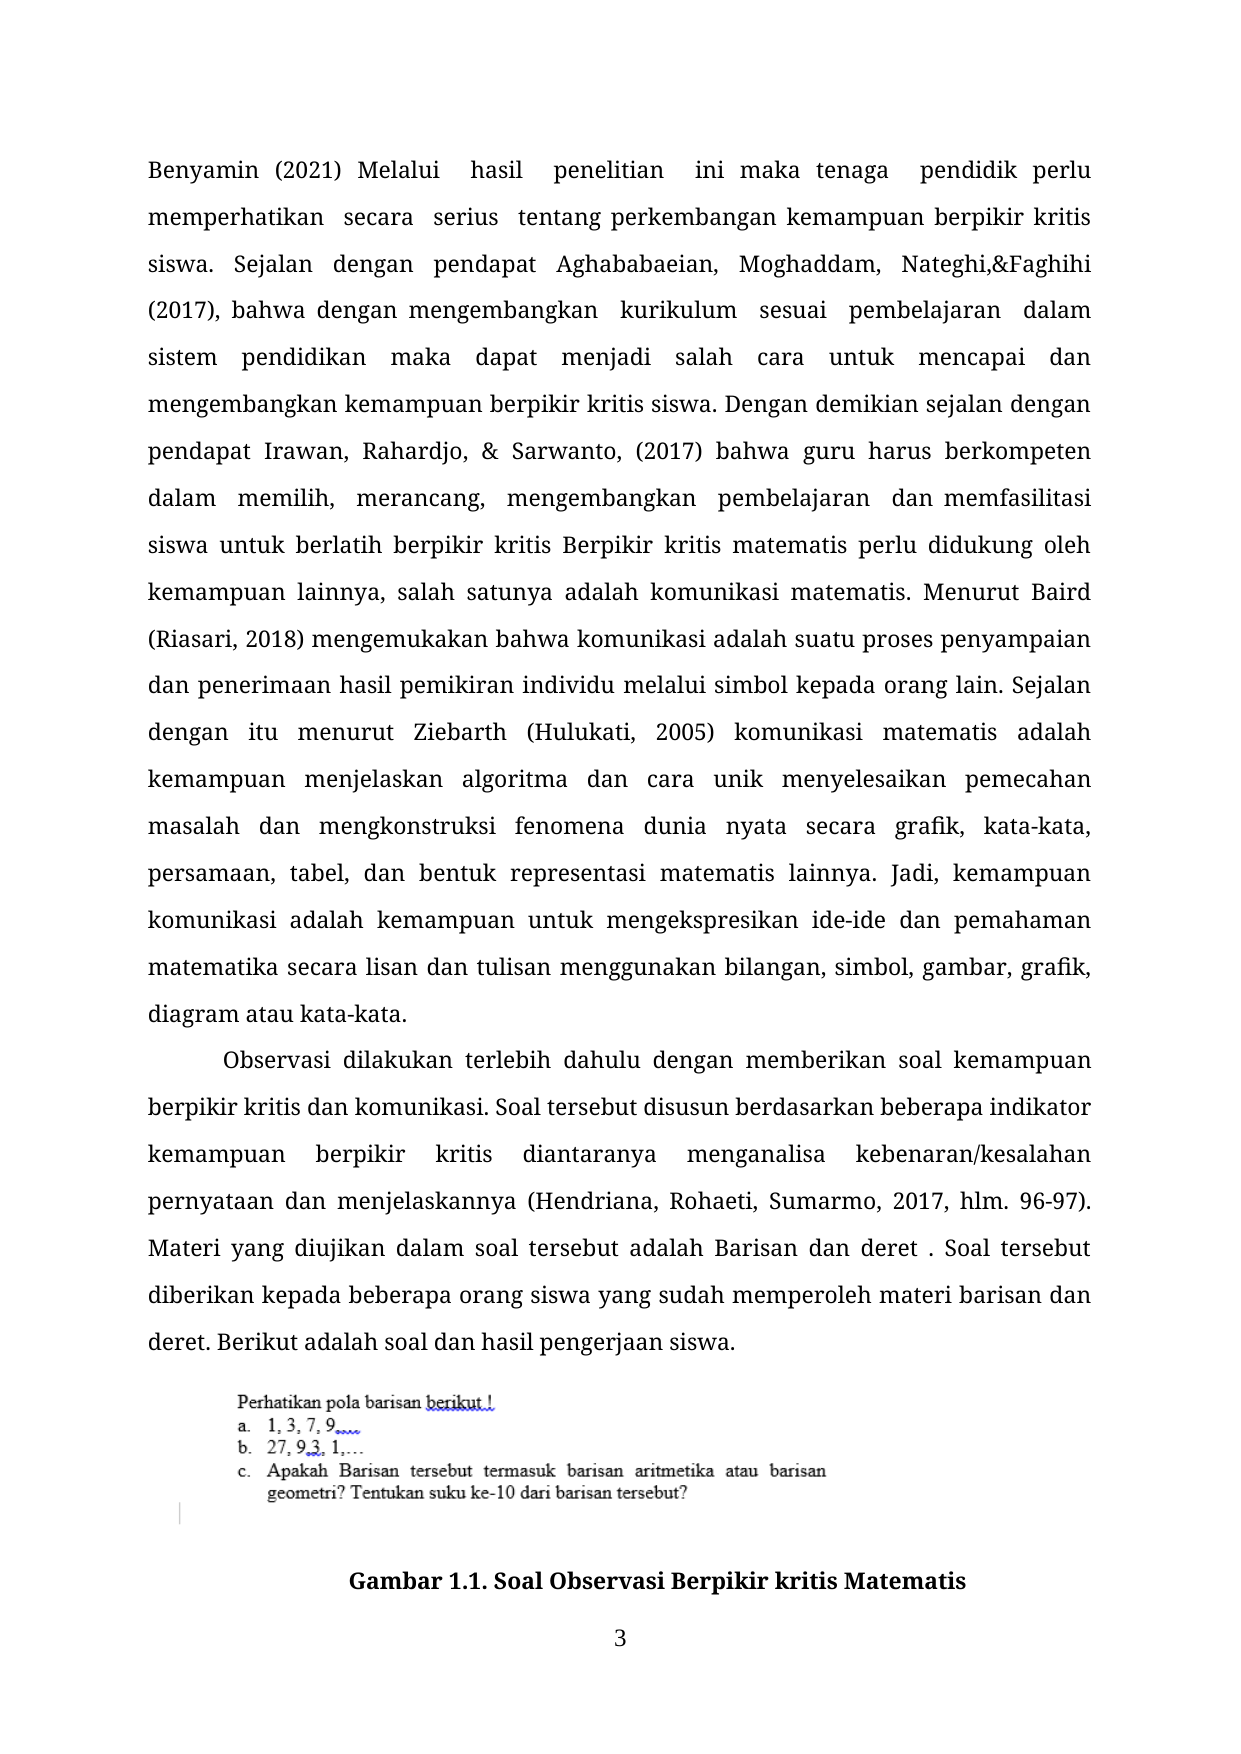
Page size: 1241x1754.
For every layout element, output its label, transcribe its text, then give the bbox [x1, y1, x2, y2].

text Observasi dilakukan terlebih dahulu dengan memberikan soal kemampuan berpikir kritis dan komunikasi. Soal tersebut disusun berdasarkan beberapa indikator kemampuan berpikir kritis diantaranya menganalisa kebenaran/kesalahan pernyataan dan menjelaskannya (Hendriana, Rohaeti, Sumarmo, 2017, hlm. 96-97). Materi yang diujikan dalam soal tersebut adalah Barisan dan deret . Soal tersebut diberikan kepada beberapa orang siswa yang sudah memperoleh materi barisan dan deret. Berikut adalah soal dan hasil pengerjaan siswa. [148, 1044, 1092, 1357]
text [148, 154, 1092, 1029]
picture [178, 1378, 922, 1534]
